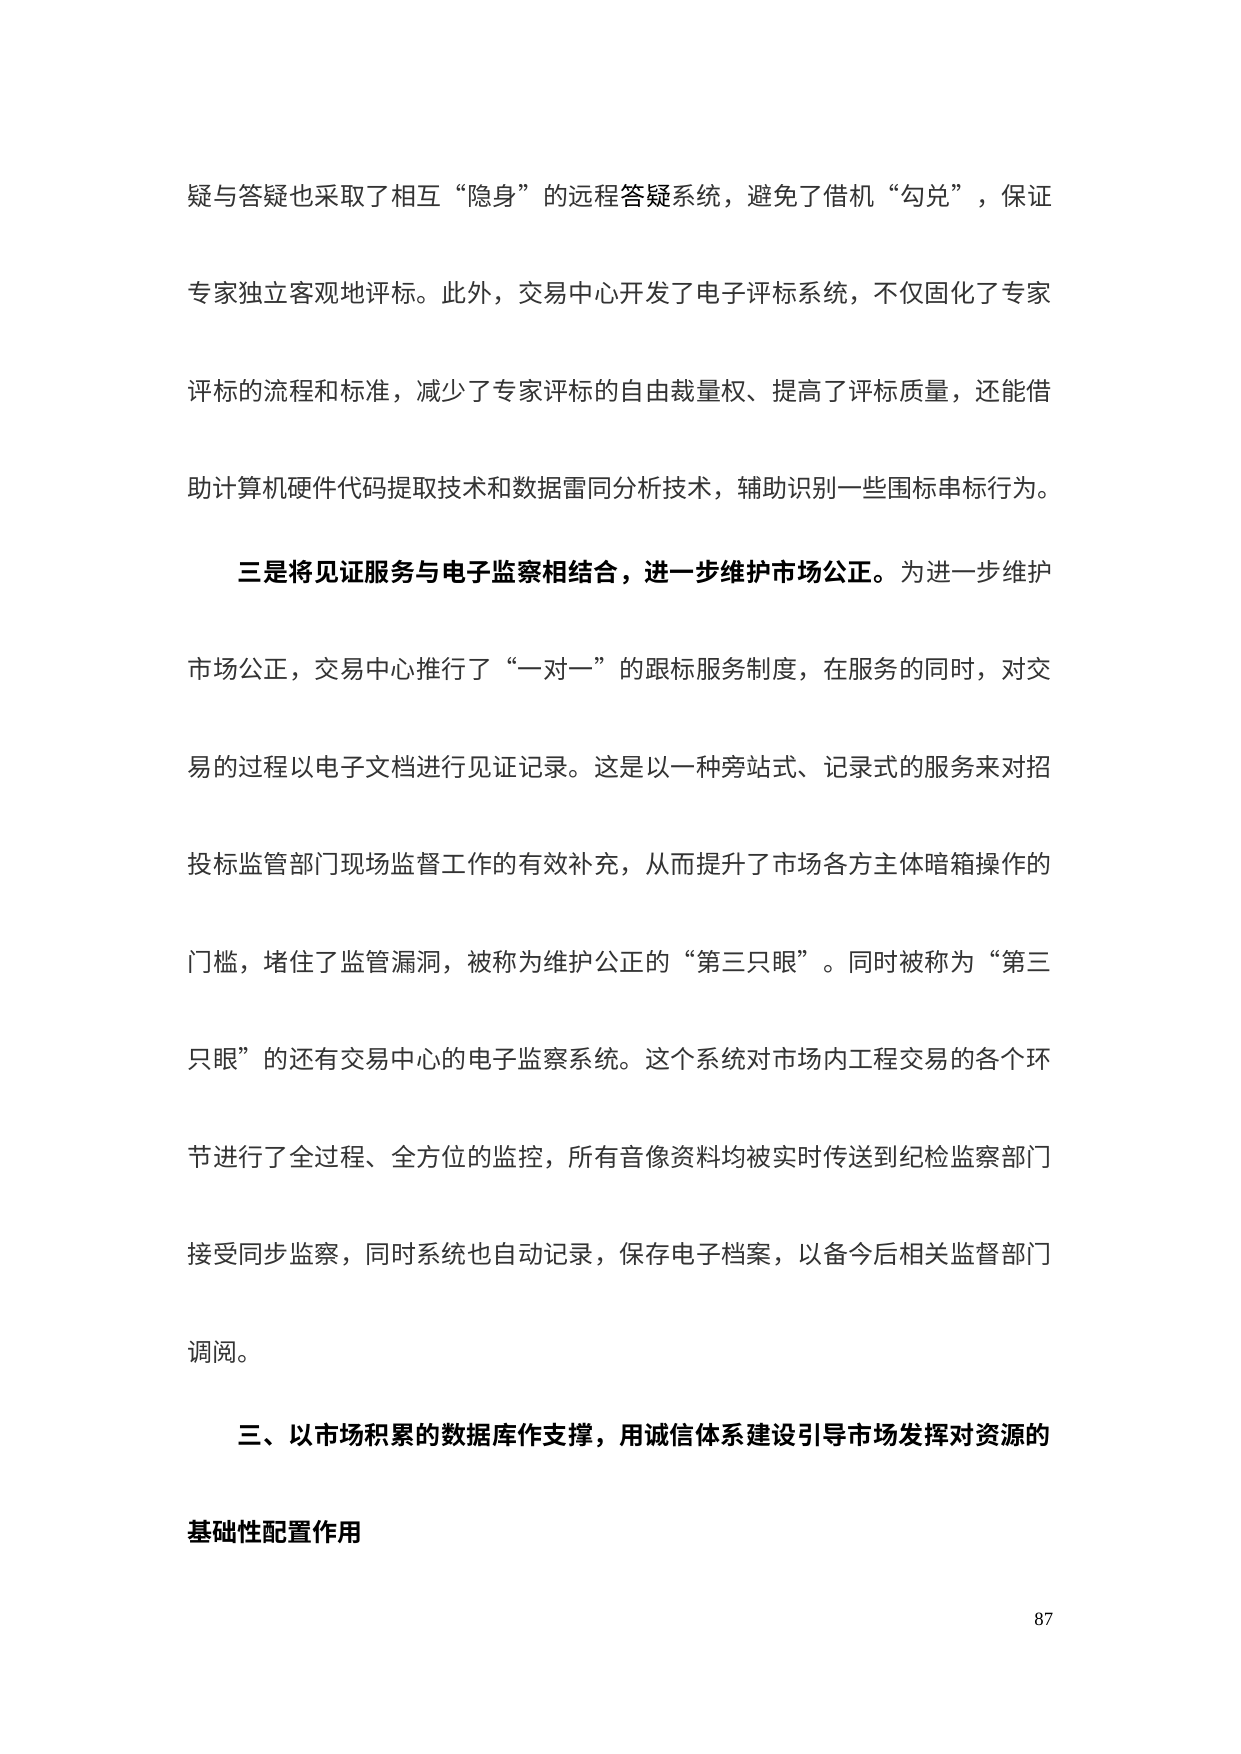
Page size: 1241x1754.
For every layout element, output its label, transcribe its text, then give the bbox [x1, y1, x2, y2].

text 三、以市场积累的数据库作支撑，用诚信体系建设引导市场发挥对资源的基础性配置作用 [187, 1401, 1053, 1563]
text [187, 162, 1053, 519]
text 三是将见证服务与电子监察相结合，进一步维护市场公正。为进一步维护市场公正，交易中心推行了“一对一”的跟标服务制度，在服务的同时，对交易的过程以电子文档进行见证记录。这是以一种旁站式、记录式的服务来对招投标监管部门现场监督工作的有效补充，从而提升了市场各方主体暗箱操作的门槛，堵住了监管漏洞，被称为维护公正的“第三只眼”。同时被称为“第三只眼”的还有交易中心的电子监察系统。这个系统对市场内工程交易的各个环节进行了全过程、全方位的监控，所有音像资料均被实时传送到纪检监察部门接受同步监察，同时系统也自动记录，保存电子档案，以备今后相关监督部门调阅。 [187, 538, 1053, 1383]
